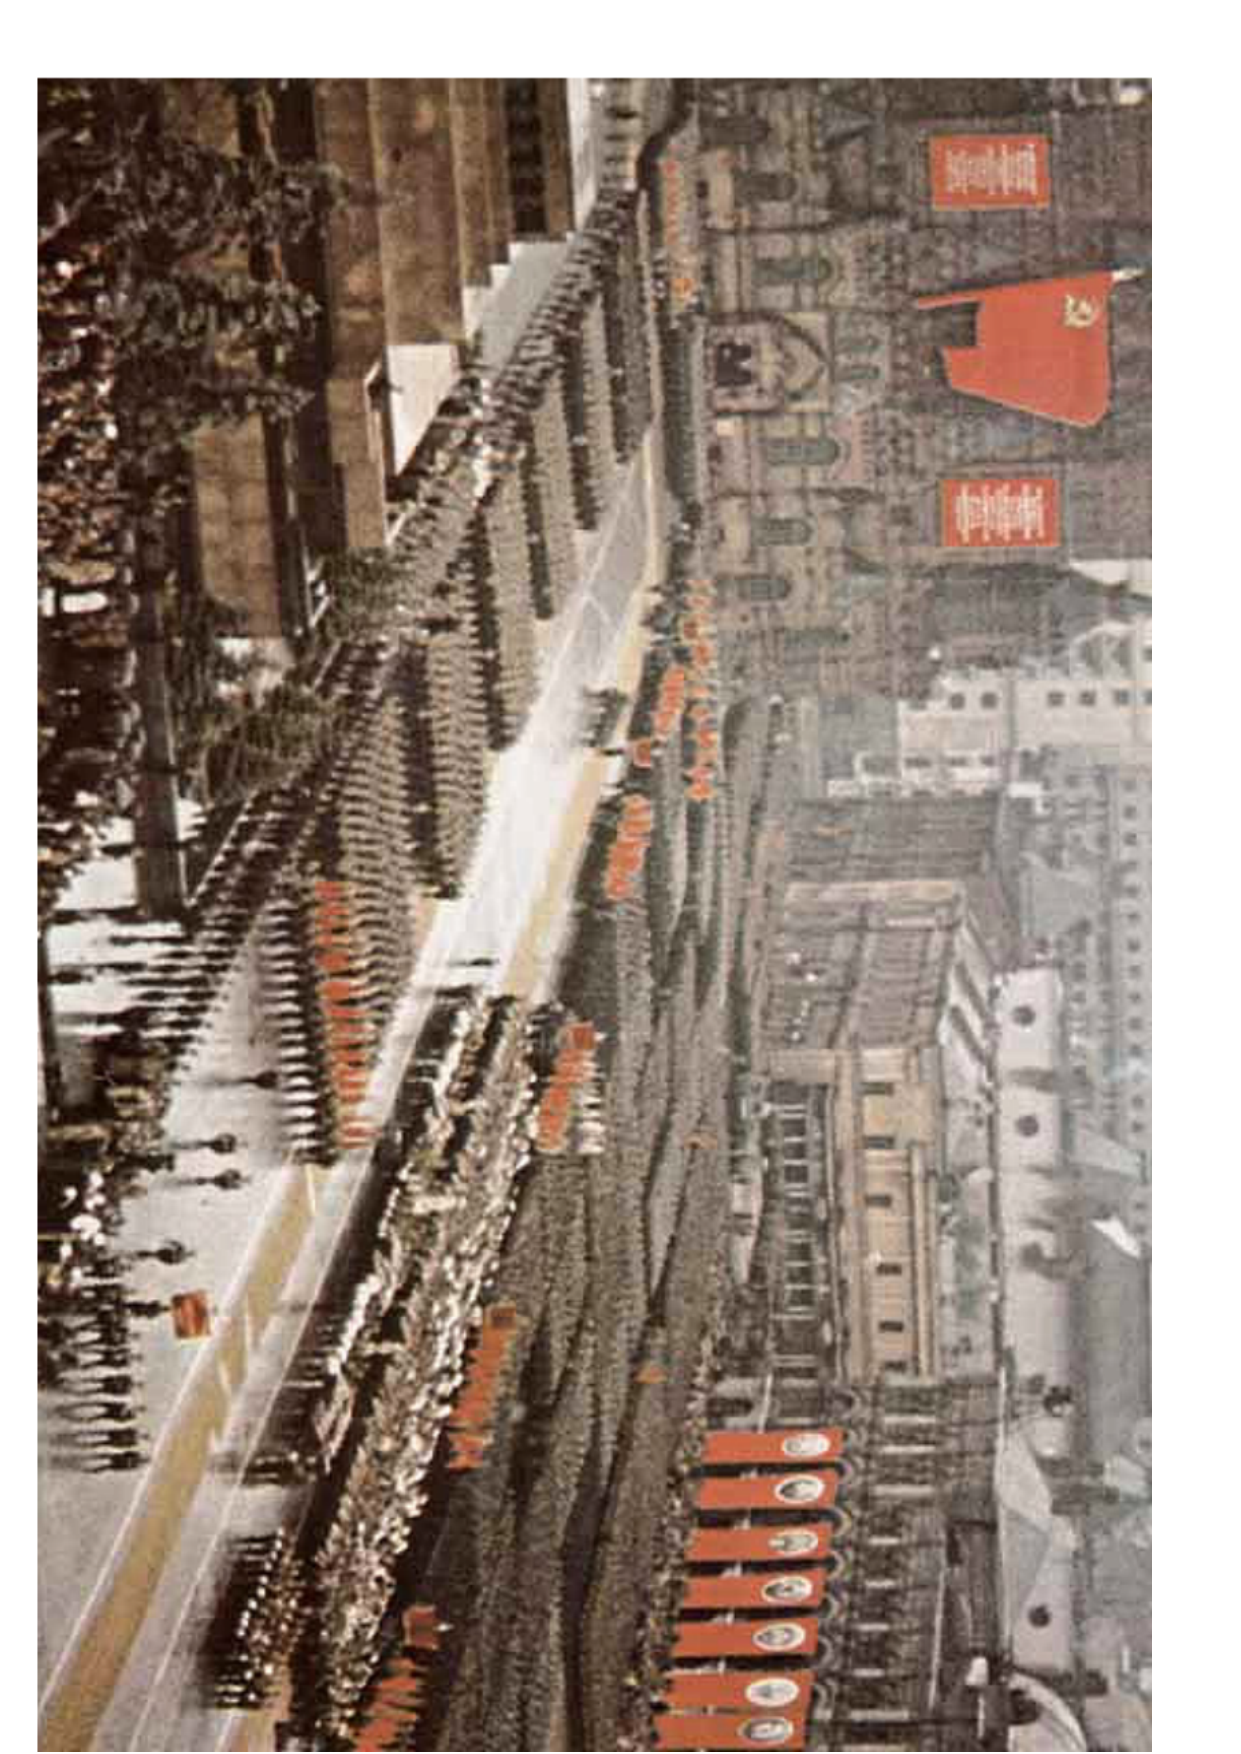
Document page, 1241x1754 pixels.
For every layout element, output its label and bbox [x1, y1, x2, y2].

picture [38, 80, 1152, 1750]
